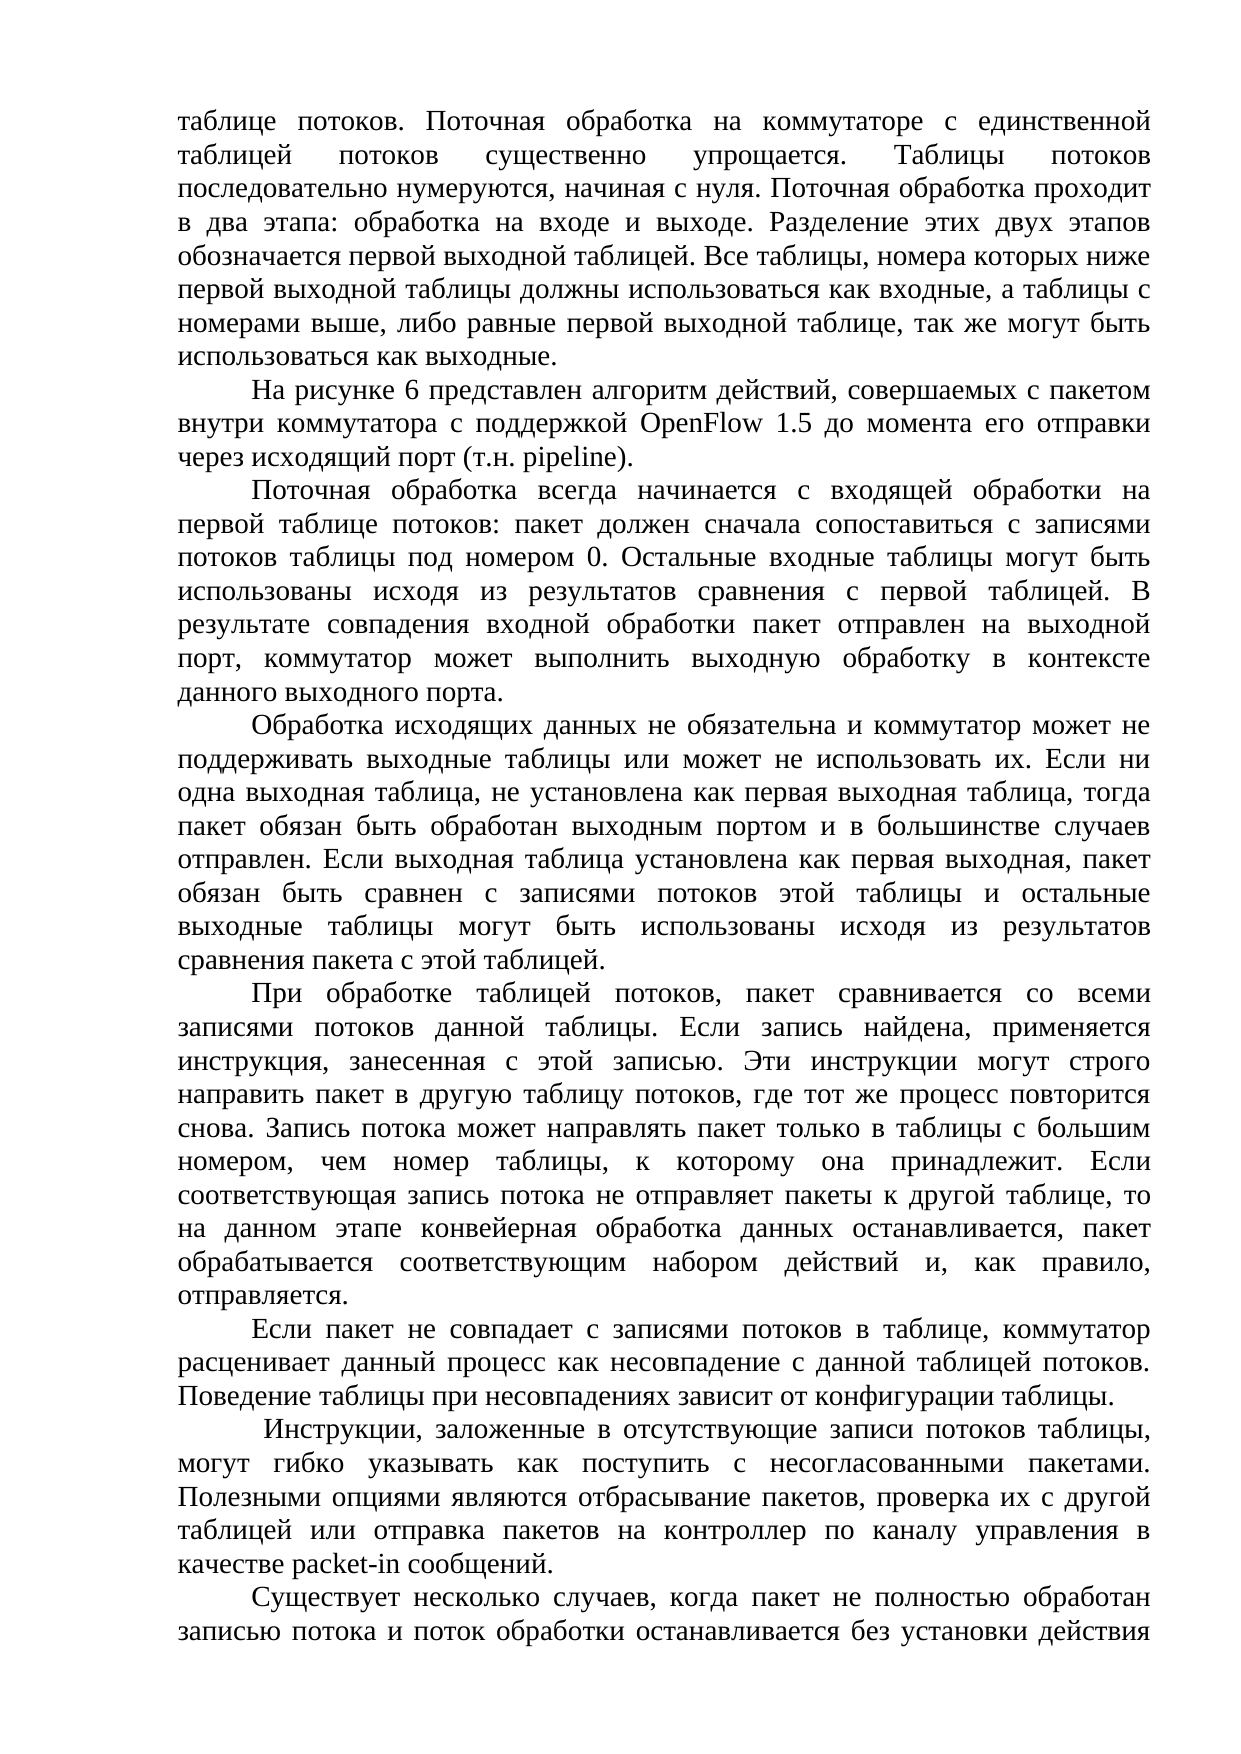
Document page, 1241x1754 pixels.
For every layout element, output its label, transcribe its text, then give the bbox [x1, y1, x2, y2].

text На рисунке 6 представлен алгоритм действий, совершаемых с пакетом внутри коммутатора с поддержкой OpenFlow 1.5 до момента его отправки через исходящий порт (т.н. pipeline). [177, 372, 1152, 472]
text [177, 103, 1152, 372]
text При обработке таблицей потоков, пакет сравнивается со всеми записями потоков данной таблицы. Если запись найдена, применяется инструкция, занесенная с этой записью. Эти инструкции могут строго направить пакет в другую таблицу потоков, где тот же процесс повторится снова. Запись потока может направлять пакет только в таблицы с большим номером, чем номер таблицы, к которому она принадлежит. Если соответствующая запись потока не отправляет пакеты к другой таблице, то на данном этапе конвейерная обработка данных останавливается, пакет обрабатывается соответствующим набором действий и, как правило, отправляется. [177, 976, 1152, 1311]
text Инструкции, заложенные в отсутствующие записи потоков таблицы, могут гибко указывать как поступить с несогласованными пакетами. Полезными опциями являются отбрасывание пакетов, проверка их с другой таблицей или отправка пакетов на контроллер по каналу управления в качестве packet-in сообщений. [177, 1412, 1152, 1579]
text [177, 1579, 1152, 1646]
text Обработка исходящих данных не обязательна и коммутатор может не поддерживать выходные таблицы или может не использовать их. Если ни одна выходная таблица, не установлена как первая выходная таблица, тогда пакет обязан быть обработан выходным портом и в большинстве случаев отправлен. Если выходная таблица установлена как первая выходная, пакет обязан быть сравнен с записями потоков этой таблицы и остальные выходные таблицы могут быть использованы исходя из результатов сравнения пакета с этой таблицей. [177, 707, 1152, 976]
text Если пакет не совпадает с записями потоков в таблице, коммутатор расценивает данный процесс как несовпадение с данной таблицей потоков. Поведение таблицы при несовпадениях зависит от конфигурации таблицы. [177, 1311, 1152, 1412]
text Поточная обработка всегда начинается с входящей обработки на первой таблице потоков: пакет должен сначала сопоставиться с записями потоков таблицы под номером 0. Остальные входные таблицы могут быть использованы исходя из результатов сравнения с первой таблицей. В результате совпадения входной обработки пакет отправлен на выходной порт, коммутатор может выполнить выходную обработку в контексте данного выходного порта. [177, 472, 1152, 707]
